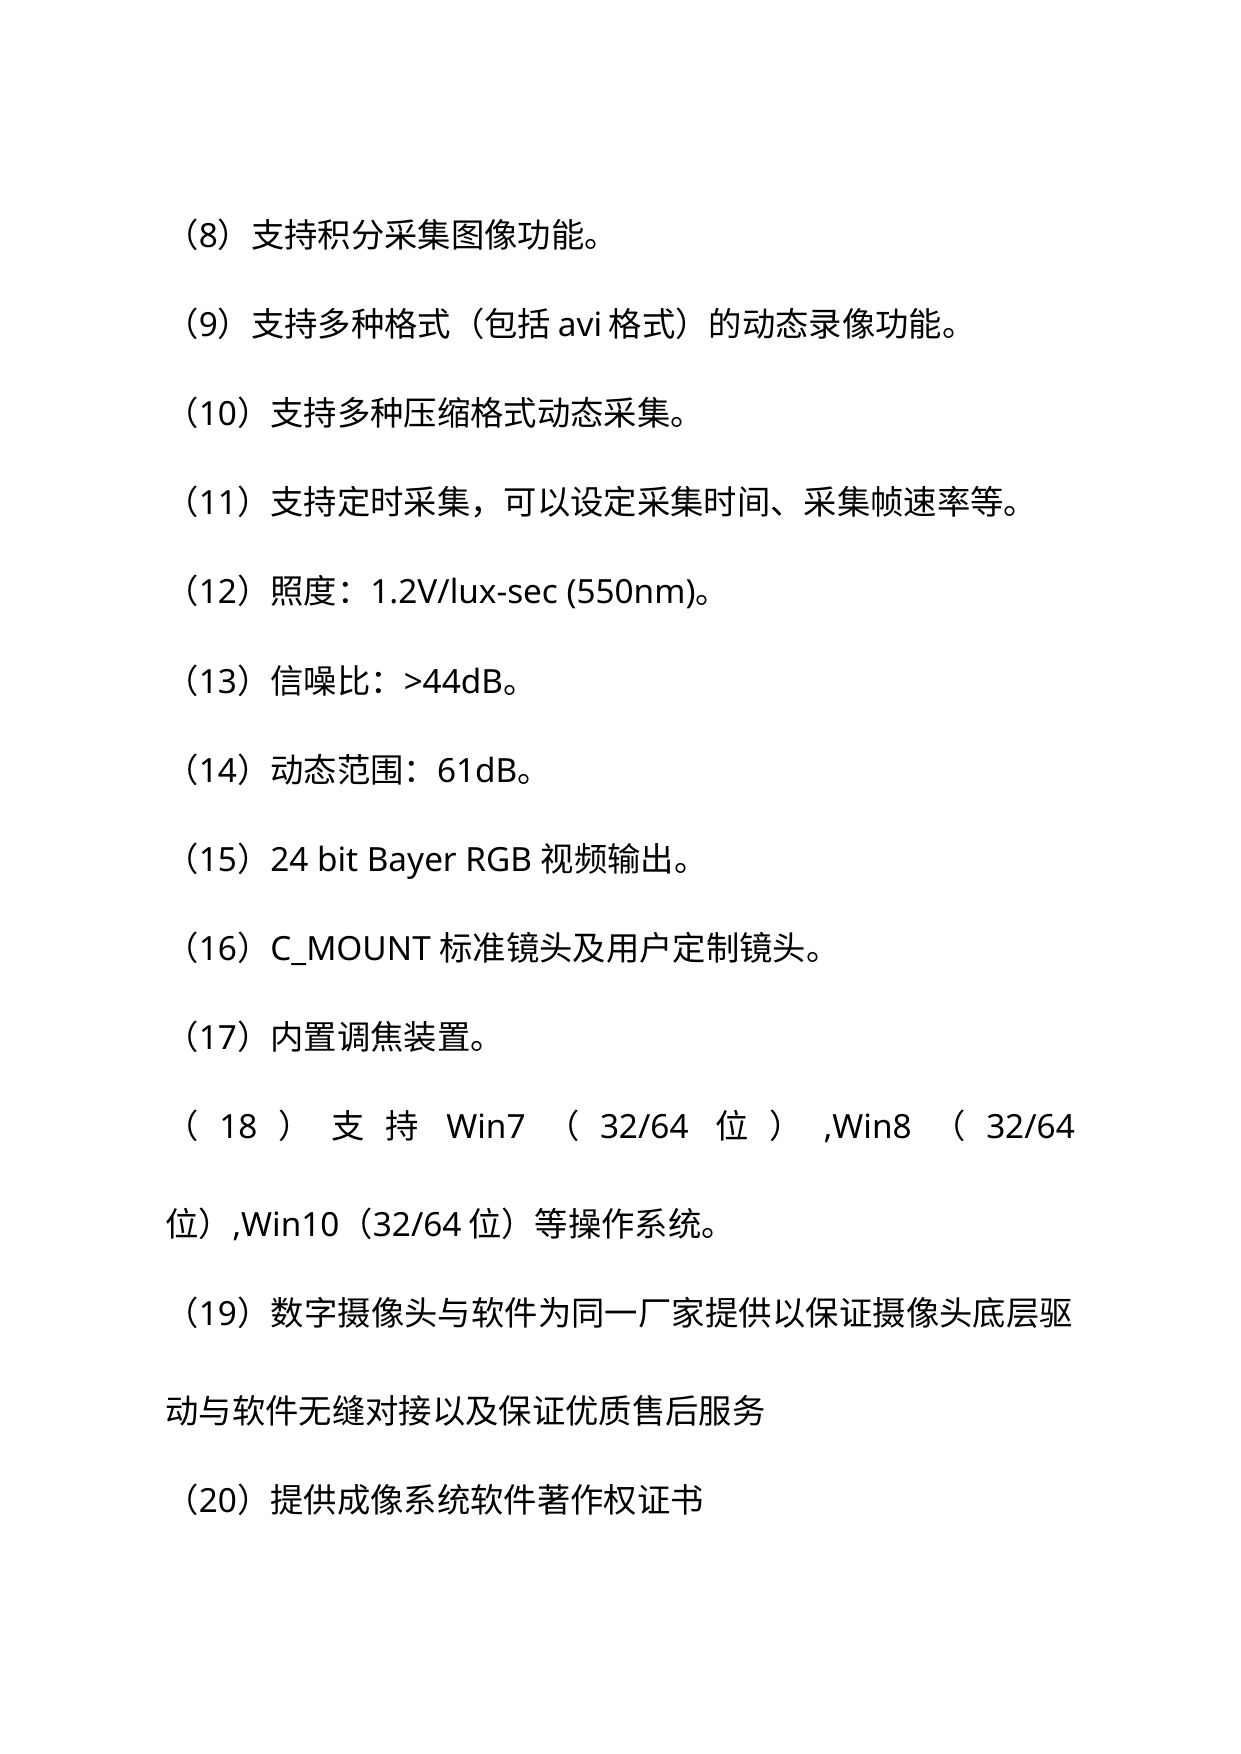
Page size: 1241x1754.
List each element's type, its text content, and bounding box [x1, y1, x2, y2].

text （15）24 bit Bayer RGB 视频输出。 [165, 824, 1075, 889]
text （8）支持积分采集图像功能。 [165, 200, 1075, 265]
text （10）支持多种压缩格式动态采集。 [165, 379, 1075, 444]
text （17）内置调焦装置。 [165, 1003, 1075, 1068]
text （13）信噪比：>44dB。 [165, 646, 1075, 711]
text （9）支持多种格式（包括avi格式）的动态录像功能。 [165, 289, 1075, 354]
text （19）数字摄像头与软件为同一厂家提供以保证摄像头底层驱动与软件无缝对接以及保证优质售后服务 [165, 1279, 1075, 1441]
text （18）支持Win7（32/64位）,Win8（32/64位）,Win10（32/64位）等操作系统。 [165, 1092, 1075, 1254]
text （16）C_MOUNT 标准镜头及用户定制镜头。 [165, 914, 1075, 979]
text （20）提供成像系统软件著作权证书 [165, 1465, 1075, 1530]
text （11）支持定时采集，可以设定采集时间、采集帧速率等。 [165, 468, 1075, 533]
text （14）动态范围：61dB。 [165, 735, 1075, 800]
text （12）照度：1.2V/lux-sec (550nm)。 [165, 557, 1075, 622]
